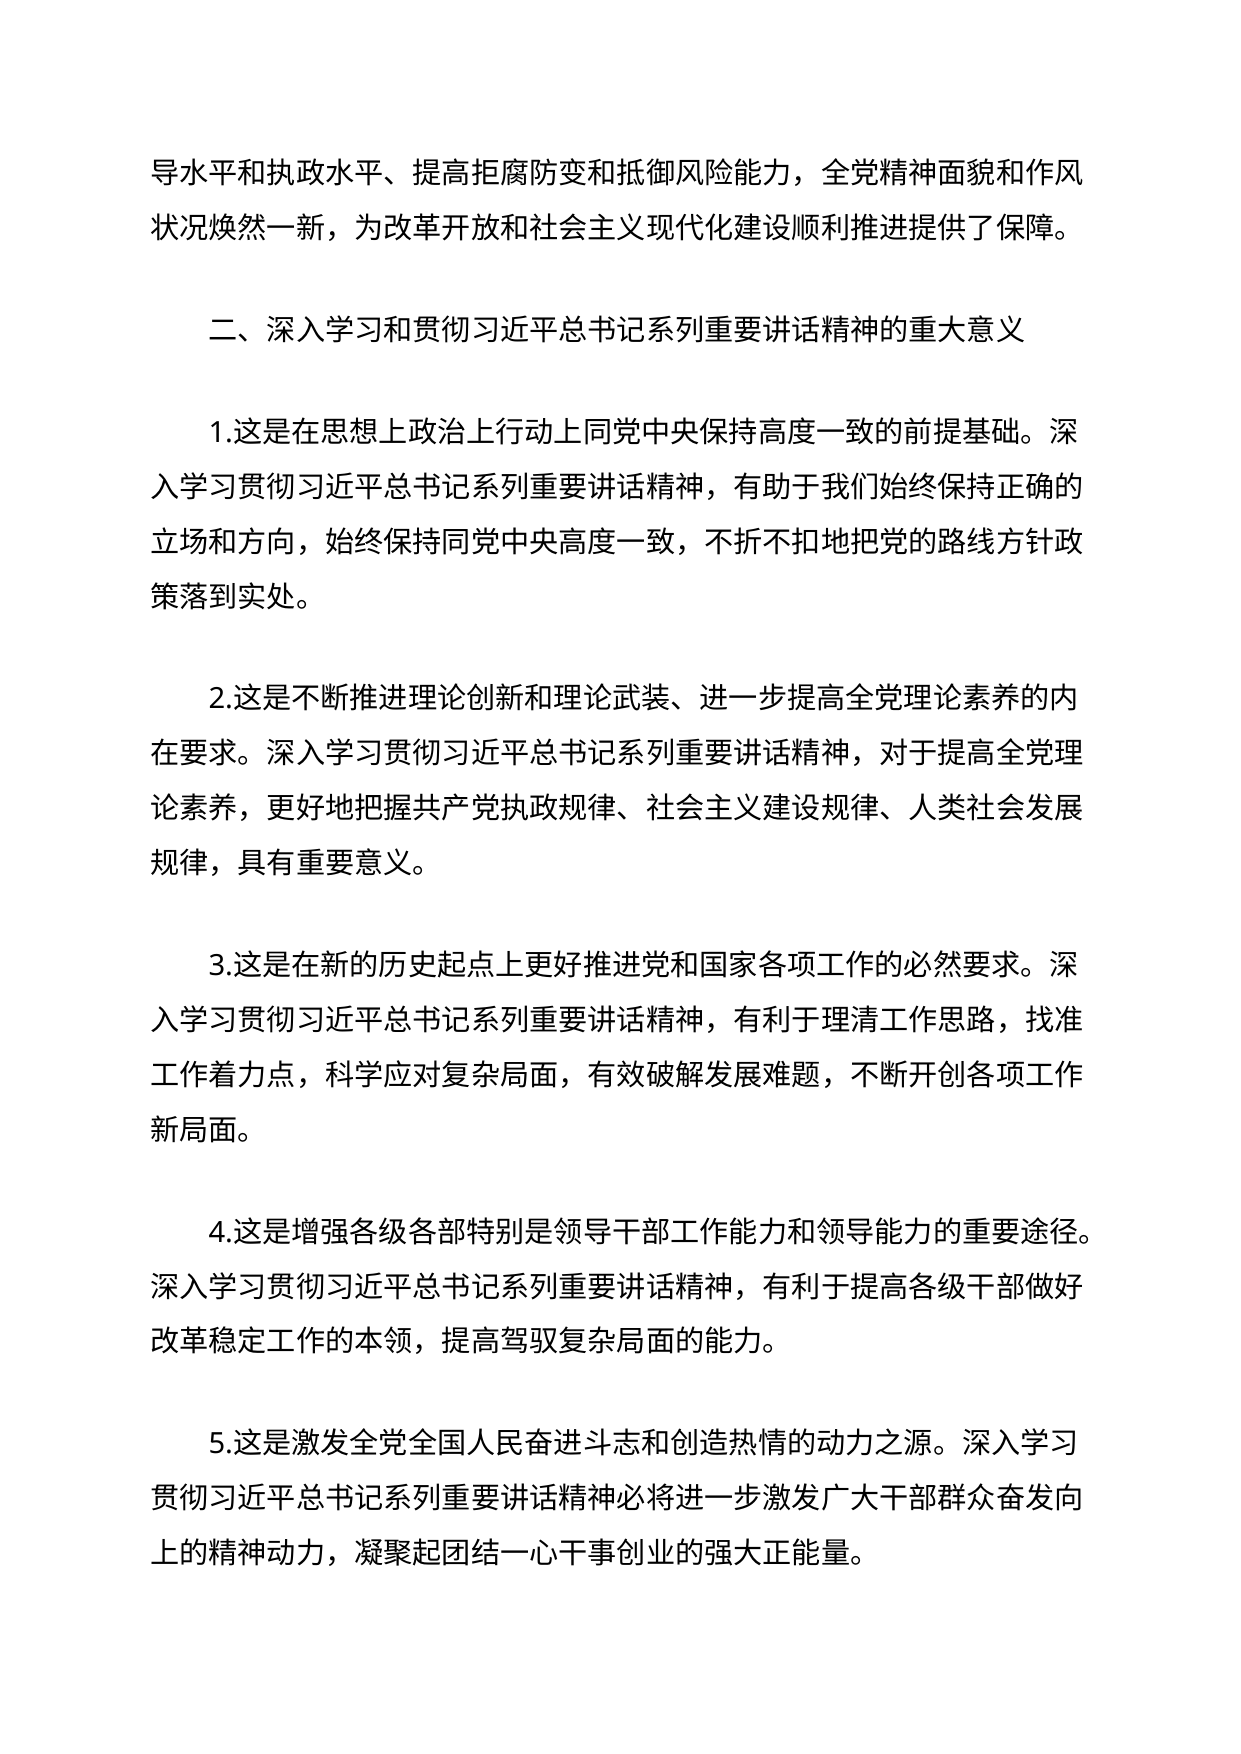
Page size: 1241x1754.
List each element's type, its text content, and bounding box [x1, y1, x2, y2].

text 二、深入学习和贯彻习近平总书记系列重要讲话精神的重大意义 [150, 307, 1090, 349]
text 1.这是在思想上政治上行动上同党中央保持高度一致的前提基础。深入学习贯彻习近平总书记系列重要讲话精神，有助于我们始终保持正确的立场和方向，始终保持同党中央高度一致，不折不扣地把党的路线方针政策落到实处。 [150, 408, 1090, 616]
text 4.这是增强各级各部特别是领导干部工作能力和领导能力的重要途径。深入学习贯彻习近平总书记系列重要讲话精神，有利于提高各级干部做好改革稳定工作的本领，提高驾驭复杂局面的能力。 [150, 1208, 1090, 1360]
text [150, 150, 1090, 247]
text 2.这是不断推进理论创新和理论武装、进一步提高全党理论素养的内在要求。深入学习贯彻习近平总书记系列重要讲话精神，对于提高全党理论素养，更好地把握共产党执政规律、社会主义建设规律、人类社会发展规律，具有重要意义。 [150, 675, 1090, 882]
text 5.这是激发全党全国人民奋进斗志和创造热情的动力之源。深入学习贯彻习近平总书记系列重要讲话精神必将进一步激发广大干部群众奋发向上的精神动力，凝聚起团结一心干事创业的强大正能量。 [150, 1420, 1090, 1572]
text 3.这是在新的历史起点上更好推进党和国家各项工作的必然要求。深入学习贯彻习近平总书记系列重要讲话精神，有利于理清工作思路，找准工作着力点，科学应对复杂局面，有效破解发展难题，不断开创各项工作新局面。 [150, 942, 1090, 1149]
